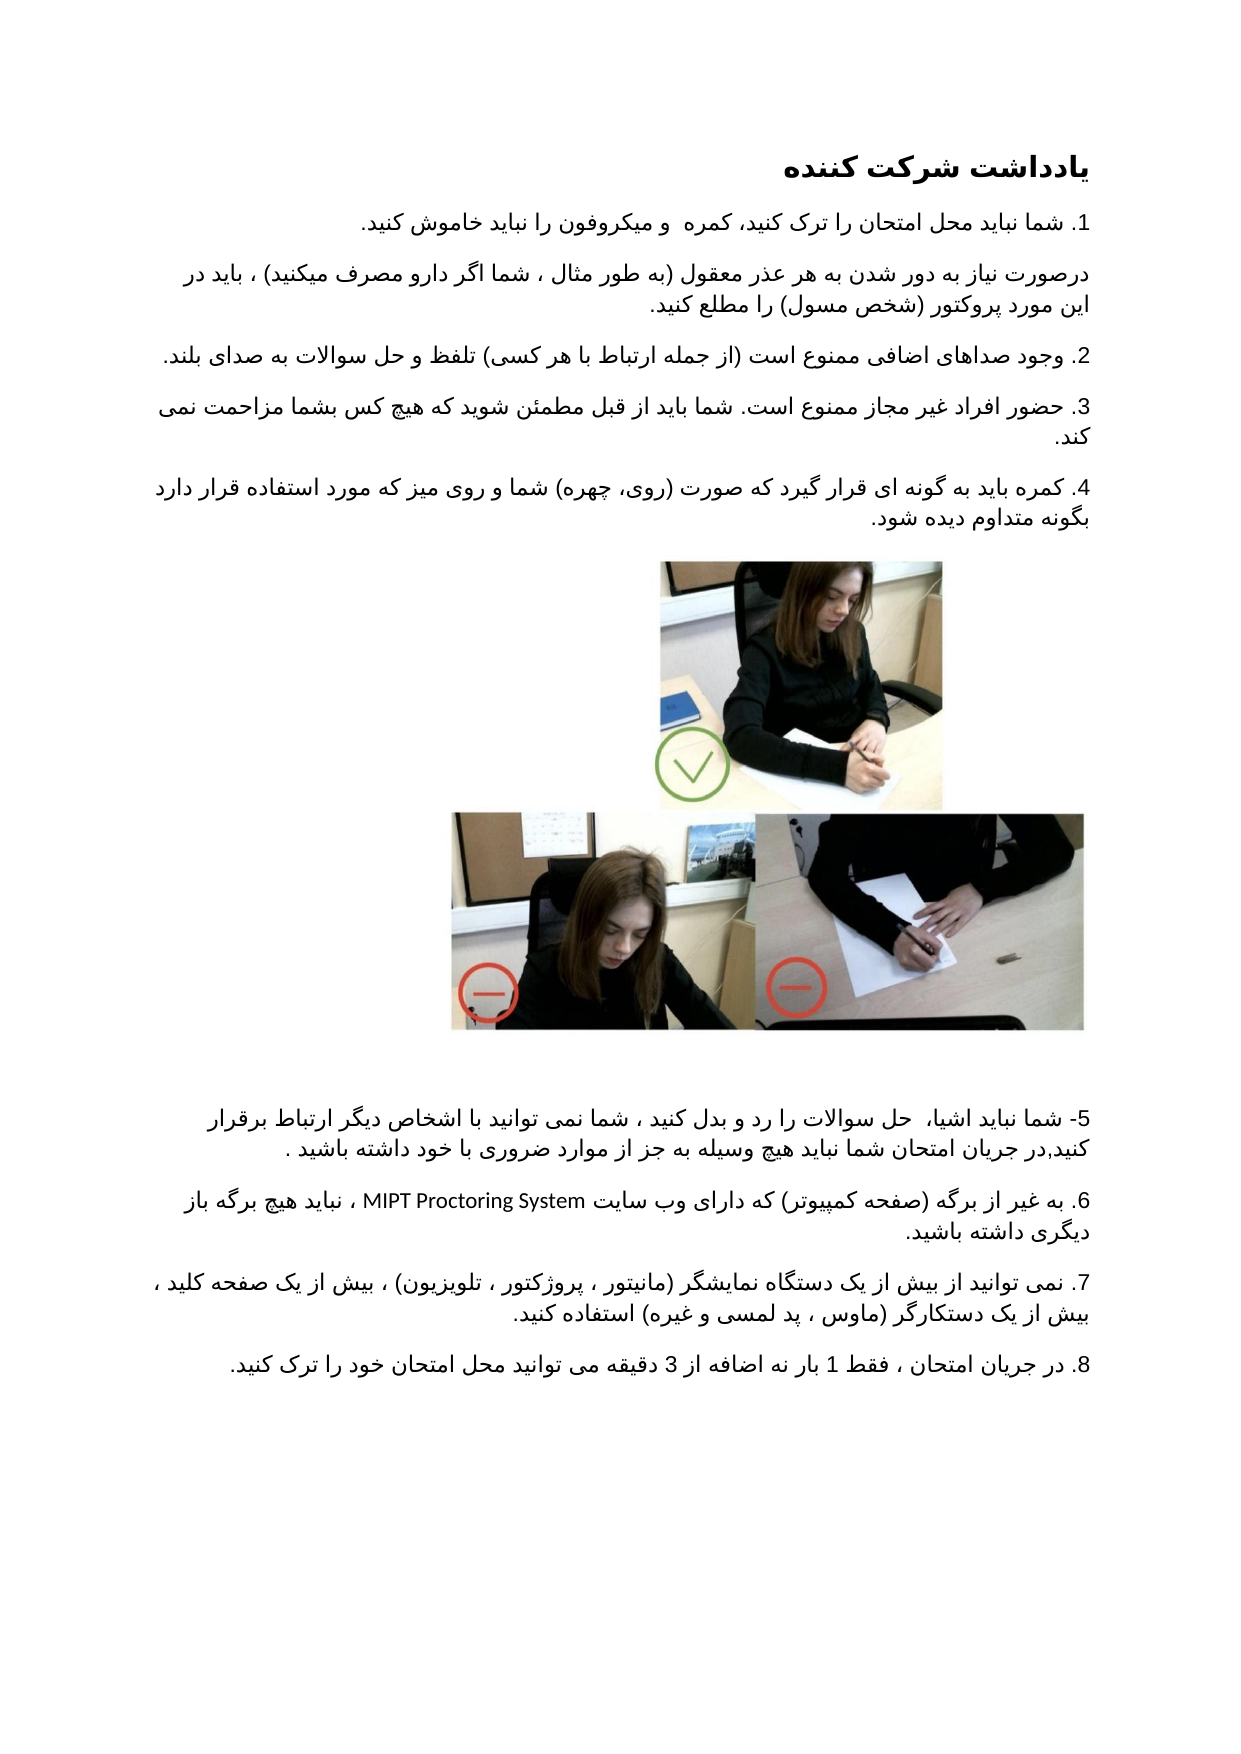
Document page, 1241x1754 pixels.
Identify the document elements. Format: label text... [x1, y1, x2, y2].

text 6. به غیر از برگه (صفحه کمپیوتر) که دارای وب سایت MIPT Proctoring System ، نباید هیچ برگه باز دیگری داشته باشید. [150, 1186, 1090, 1245]
picture [443, 555, 1091, 1037]
text 5- شما نباید اشیا، حل سوالات را رد و بدل کنید ، شما نمی توانید با اشخاص دیگر ارتباط برقرار کنید,در جریان امتحان شما نباید هیچ وسیله به جز از موارد ضروری با خود داشته باشید . [150, 1105, 1090, 1162]
text 8. در جریان امتحان ، فقط 1 بار نه اضافه از 3 دقیقه می توانید محل امتحان خود را ترک کنید. [150, 1351, 1090, 1377]
text 4. کمره باید به گونه ای قرار گیرد که صورت (روی، چهره) شما و روی میز که مورد استفاده قرار دارد بگونه متداوم دیده شود. [150, 474, 1090, 531]
text درصورت نیاز به دور شدن به هر عذر معقول (به طور مثال ، شما اگر دارو مصرف میکنید) ، باید در این مورد پروكتور (شخص مسول) را مطلع كنید. [150, 260, 1090, 317]
text 3. حضور افراد غیر مجاز ممنوع است. شما باید از قبل مطمئن شوید که هیچ کس بشما مزاحمت نمی کند. [150, 393, 1090, 449]
text 7. نمی توانید از بیش از یک دستگاه نمایشگر (مانیتور ، پروژکتور ، تلویزیون) ، بیش از یک صفحه کلید ، بیش از یک دستکارگر (ماوس ، پد لمسی و غیره) استفاده کنید. [150, 1269, 1090, 1326]
text 1. شما نباید محل امتحان را ترک کنید، کمره و میکروفون را نباید خاموش کنید. [150, 209, 1090, 236]
text 2. وجود صداهای اضافی ممنوع است (از جمله ارتباط با هر کسی) تلفظ و حل سوالات به صدای بلند. [150, 342, 1090, 368]
text یادداشت شرکت کننده [150, 150, 1090, 183]
